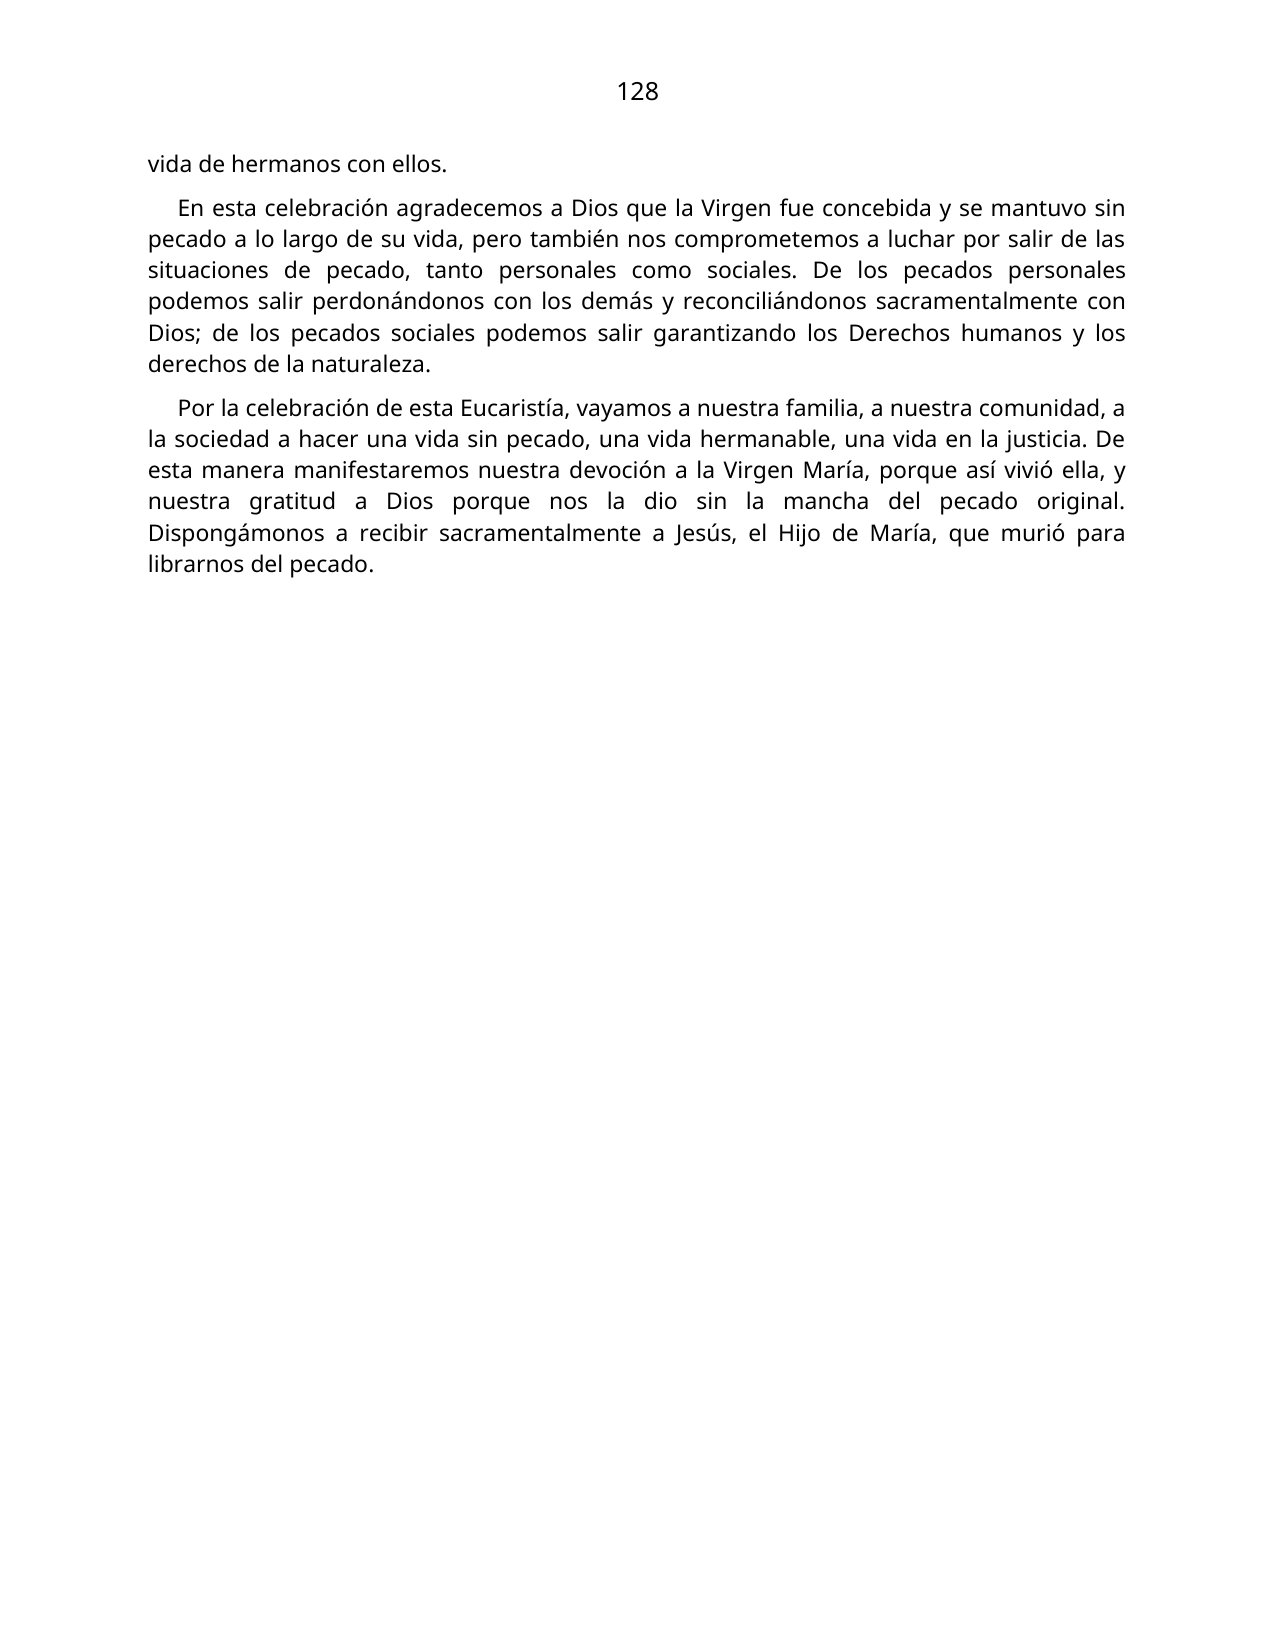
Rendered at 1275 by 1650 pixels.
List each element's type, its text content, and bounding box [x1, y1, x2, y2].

text En esta celebración agradecemos a Dios que la Virgen fue concebida y se mantuvo sin pecado a lo largo de su vida, pero también nos comprometemos a luchar por salir de las situaciones de pecado, tanto personales como sociales. De los pecados personales podemos salir perdonándonos con los demás y reconciliándonos sacramentalmente con Dios; de los pecados sociales podemos salir garantizando los Derechos humanos y los derechos de la naturaleza. [148, 191, 1127, 379]
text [148, 148, 1127, 179]
text Por la celebración de esta Eucaristía, vayamos a nuestra familia, a nuestra comunidad, a la sociedad a hacer una vida sin pecado, una vida hermanable, una vida en la justicia. De esta manera manifestaremos nuestra devoción a la Virgen María, porque así vivió ella, y nuestra gratitud a Dios porque nos la dio sin la mancha del pecado original. Dispongámonos a recibir sacramentalmente a Jesús, el Hijo de María, que murió para librarnos del pecado. [148, 391, 1127, 579]
